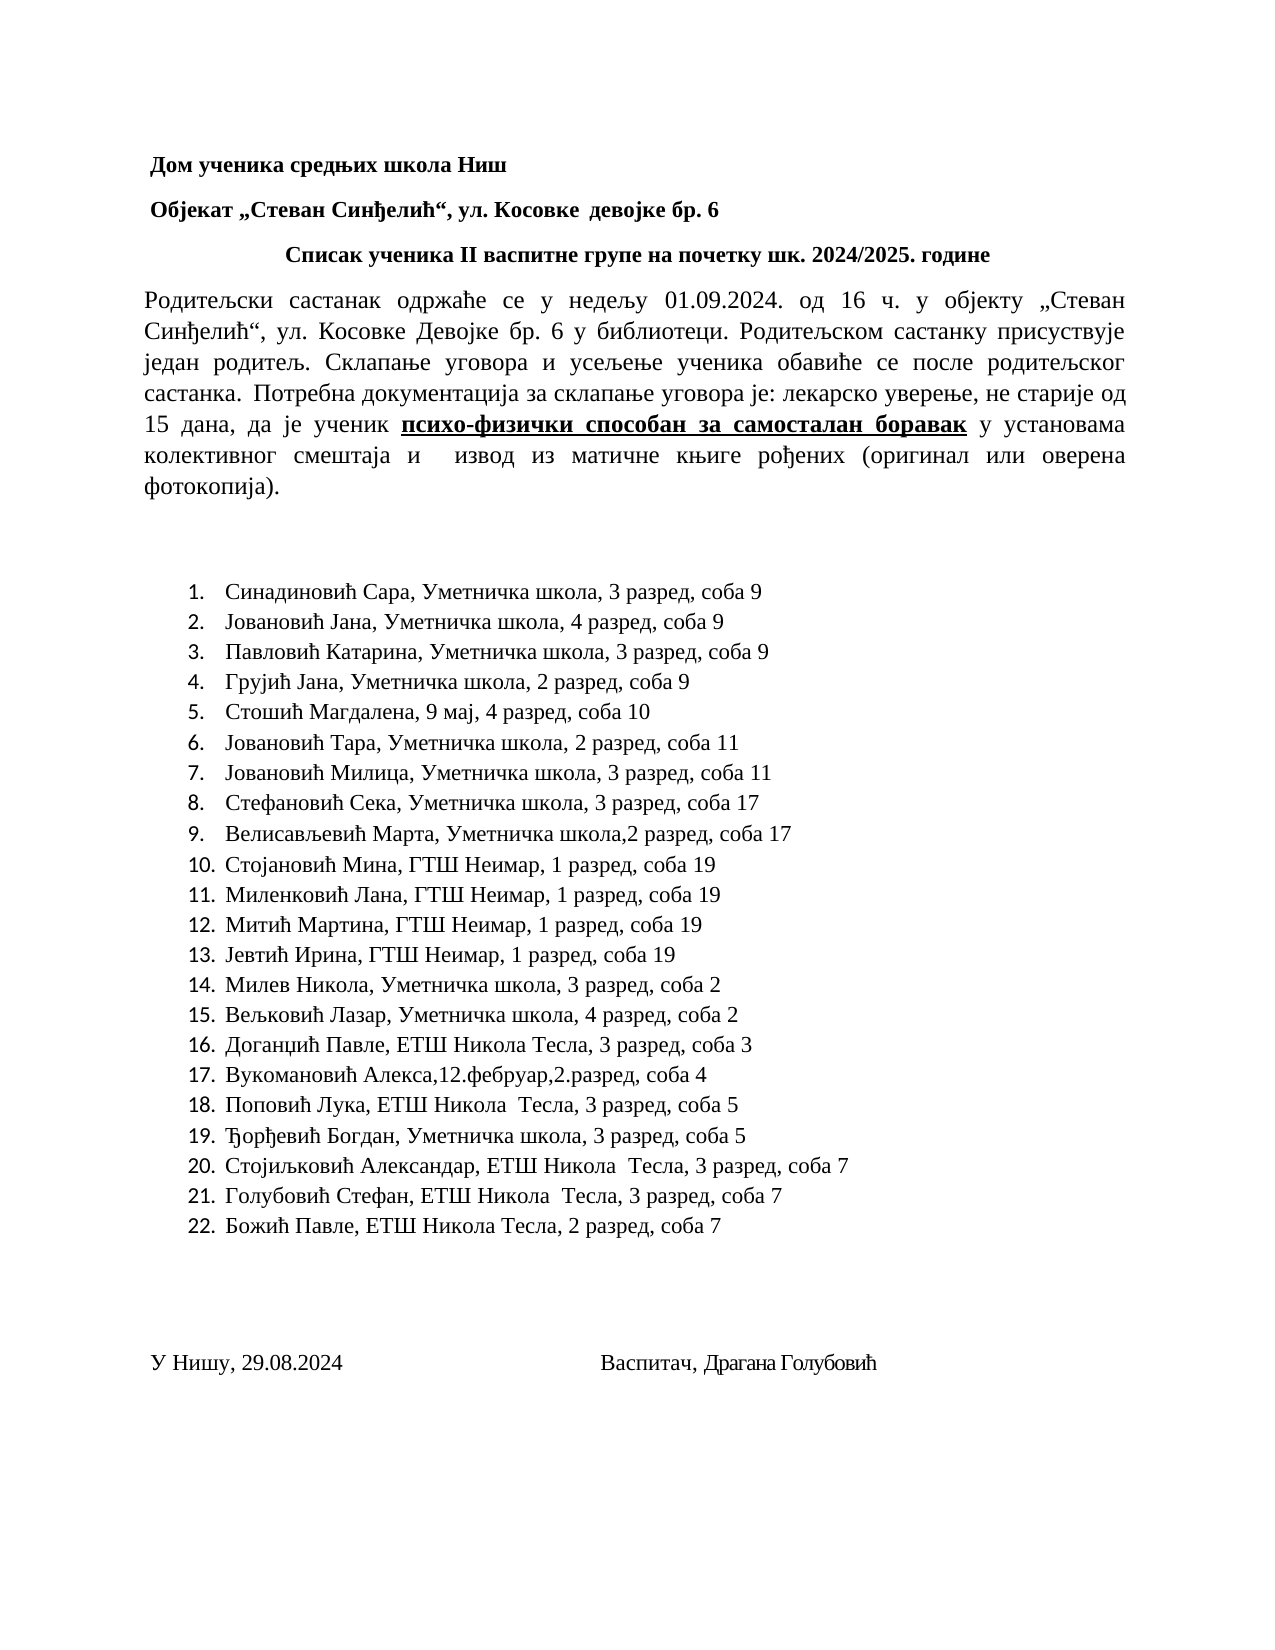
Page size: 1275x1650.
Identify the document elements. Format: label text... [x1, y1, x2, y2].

list Миленковић Лана, ГТШ Неимар, 1 разред, соба 19 [187, 880, 1137, 908]
text Објекат „Стеван Синђелић“, ул. Косовке девојке бр. 6 [150, 196, 1137, 222]
list Стошић Магдалена, 9 мај, 4 разред, соба 10 [187, 697, 1137, 725]
list Доганџић Павле, ЕТШ Никола Тесла, 3 разред, соба 3 [187, 1030, 1137, 1058]
text Дом ученика средњих школа Ниш [150, 151, 1137, 177]
list Стојиљковић Александар, ЕТШ Никола Тесла, 3 разред, соба 7 [187, 1151, 1137, 1179]
list Павловић Катарина, Уметничка школа, 3 разред, соба 9 [187, 637, 1137, 665]
title Родитељски састанак одржаће се у недељу 01.09.2024. од 16 ч. у објекту „Стеван Синђелић“, ул. Косовке Девојке бр. 6 у библиотеци. Родитељском састанку присуствује један родитељ. Склапање уговора и усељење ученика обавиће се после родитељског састанка. Потребна документација за склапање уговора је: лекарско уверење, не старије од 15 дана, да је ученик психо-физички способан за самосталан боравак у установама колективног смештаја и извод из матичне књиге рођених (оригинал или оверена фотокопија). [144, 285, 1126, 500]
list Велисављевић Марта, Уметничка школа,2 разред, соба 17 [187, 819, 1137, 847]
list Поповић Лука, ЕТШ Никола Тесла, 3 разред, соба 5 [187, 1090, 1137, 1118]
list Стојановић Мина, ГТШ Неимар, 1 разред, соба 19 [187, 850, 1137, 878]
list Милев Никола, Уметничка школа, 3 разред, соба 2 [187, 970, 1137, 998]
list Божић Павле, ЕТШ Никола Тесла, 2 разред, соба 7 [187, 1211, 1137, 1239]
list Јевтић Ирина, ГТШ Неимар, 1 разред, соба 19 [187, 940, 1137, 968]
list Вељковић Лазар, Уметничка школа, 4 разред, соба 2 [187, 1000, 1137, 1028]
text Списак ученика II васпитне групе на почетку шк. 2024/2025. године [137, 241, 1137, 267]
list Јовановић Јана, Уметничка школа, 4 разред, соба 9 [187, 607, 1137, 635]
list Митић Мартина, ГТШ Неимар, 1 разред, соба 19 [187, 910, 1137, 938]
list Јовановић Тара, Уметничка школа, 2 разред, соба 11 [187, 728, 1137, 756]
list Грујић Јана, Уметничка школа, 2 разред, соба 9 [187, 667, 1137, 695]
text У Нишу, 29.08.2024 Васпитач, Драгана Голубовић [150, 1349, 1137, 1375]
list Јовановић Милица, Уметничка школа, 3 разред, соба 11 [187, 758, 1137, 787]
list Ђорђевић Богдан, Уметничка школа, 3 разред, соба 5 [187, 1121, 1137, 1149]
list Вукомановић Алекса,12.фебруар,2.разред, соба 4 [187, 1060, 1137, 1088]
list Стефановић Сека, Уметничка школа, 3 разред, соба 17 [187, 788, 1137, 817]
list Голубовић Стефан, ЕТШ Никола Тесла, 3 разред, соба 7 [187, 1181, 1137, 1209]
list Синадиновић Сара, Уметничка школа, 3 разред, соба 9 [187, 577, 1137, 605]
